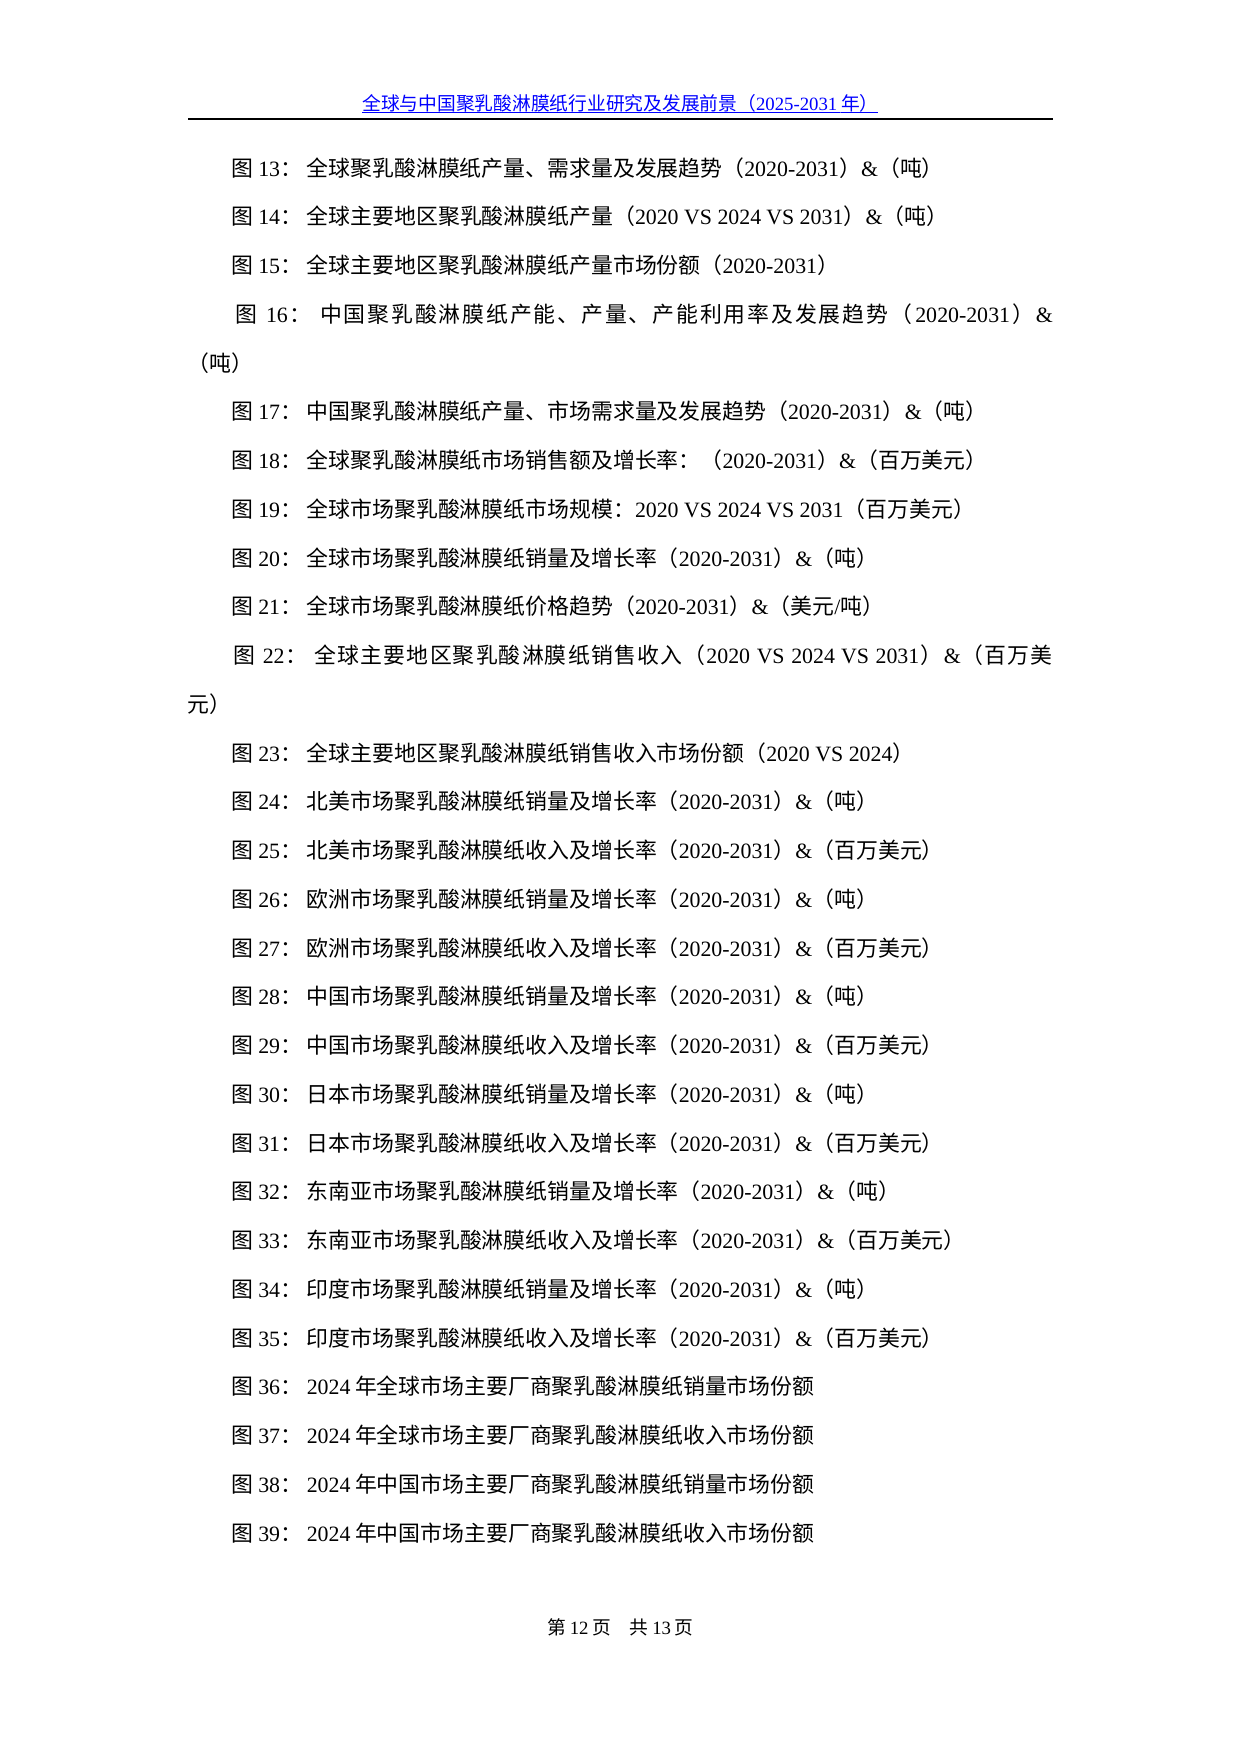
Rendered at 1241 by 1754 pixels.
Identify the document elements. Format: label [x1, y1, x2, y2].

text [187, 150, 1053, 1548]
